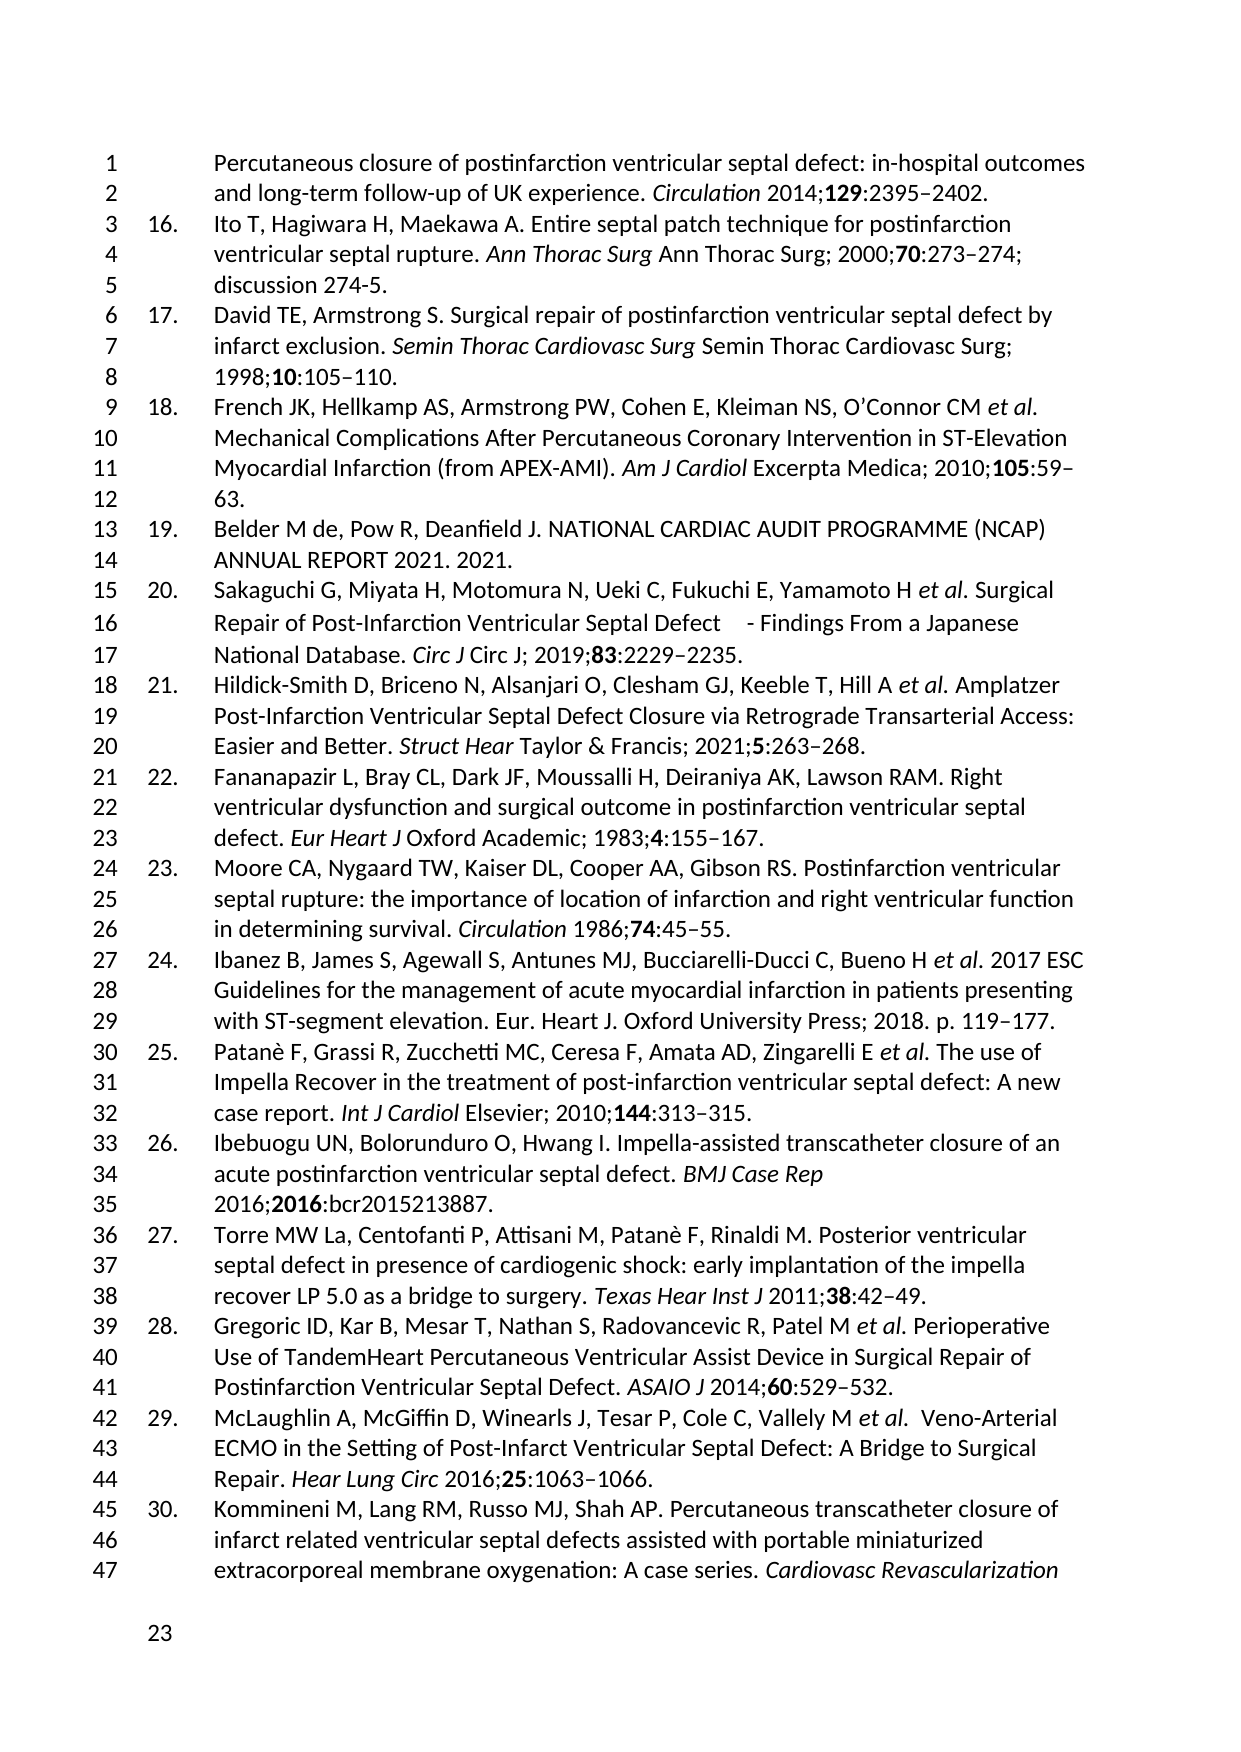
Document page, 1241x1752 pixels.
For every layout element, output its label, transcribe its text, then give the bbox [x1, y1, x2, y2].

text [147, 147, 1093, 208]
text 21. Hildick-Smith D, Briceno N, Alsanjari O, Clesham GJ, Keeble T, Hill A et al. Amplatzer Post-Infarction Ventricular Septal Defect Closure via Retrograde Transarterial Access: Easier and Better. Struct Hear Taylor & Francis; 2021;5:263–268. [147, 669, 1093, 761]
text 17. David TE, Armstrong S. Surgical repair of postinfarction ventricular septal defect by infarct exclusion. Semin Thorac Cardiovasc Surg Semin Thorac Cardiovasc Surg; 1998;10:105–110. [147, 300, 1093, 391]
text 25. Patanè F, Grassi R, Zucchetti MC, Ceresa F, Amata AD, Zingarelli E et al. The use of Impella Recover in the treatment of post-infarction ventricular septal defect: A new case report. Int J Cardiol Elsevier; 2010;144:313–315. [147, 1036, 1093, 1127]
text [147, 1493, 1093, 1585]
text 27. Torre MW La, Centofanti P, Attisani M, Patanè F, Rinaldi M. Posterior ventricular septal defect in presence of cardiogenic shock: early implantation of the impella recover LP 5.0 as a bridge to surgery. Texas Hear Inst J 2011;38:42–49. [147, 1219, 1093, 1310]
text 24. Ibanez B, James S, Agewall S, Antunes MJ, Bucciarelli-Ducci C, Bueno H et al. 2017 ESC Guidelines for the management of acute myocardial infarction in patients presenting with ST-segment elevation. Eur. Heart J. Oxford University Press; 2018. p. 119–177. [147, 944, 1093, 1036]
text 26. Ibebuogu UN, Bolorunduro O, Hwang I. Impella-assisted transcatheter closure of an acute postinfarction ventricular septal defect. BMJ Case Rep 2016;2016:bcr2015213887. [147, 1127, 1093, 1219]
text 18. French JK, Hellkamp AS, Armstrong PW, Cohen E, Kleiman NS, O’Connor CM et al. Mechanical Complications After Percutaneous Coronary Intervention in ST-Elevation Myocardial Infarction (from APEX-AMI). Am J Cardiol Excerpta Medica; 2010;105:59–63. [147, 391, 1093, 513]
text 22. Fananapazir L, Bray CL, Dark JF, Moussalli H, Deiraniya AK, Lawson RAM. Right ventricular dysfunction and surgical outcome in postinfarction ventricular septal defect. Eur Heart J Oxford Academic; 1983;4:155–167. [147, 761, 1093, 853]
text 29. McLaughlin A, McGiffin D, Winearls J, Tesar P, Cole C, Vallely M et al. Veno-Arterial ECMO in the Setting of Post-Infarct Ventricular Septal Defect: A Bridge to Surgical Repair. Hear Lung Circ 2016;25:1063–1066. [147, 1402, 1093, 1493]
text 16. Ito T, Hagiwara H, Maekawa A. Entire septal patch technique for postinfarction ventricular septal rupture. Ann Thorac Surg Ann Thorac Surg; 2000;70:273–274; discussion 274-5. [147, 208, 1093, 300]
text 20. Sakaguchi G, Miyata H, Motomura N, Ueki C, Fukuchi E, Yamamoto H et al. Surgical Repair of Post-Infarction Ventricular Septal Defect - Findings From a Japanese National Database. Circ J Circ J; 2019;83:2229–2235. [147, 574, 1093, 669]
text 23. Moore CA, Nygaard TW, Kaiser DL, Cooper AA, Gibson RS. Postinfarction ventricular septal rupture: the importance of location of infarction and right ventricular function in determining survival. Circulation 1986;74:45–55. [147, 853, 1093, 944]
text 28. Gregoric ID, Kar B, Mesar T, Nathan S, Radovancevic R, Patel M et al. Perioperative Use of TandemHeart Percutaneous Ventricular Assist Device in Surgical Repair of Postinfarction Ventricular Septal Defect. ASAIO J 2014;60:529–532. [147, 1310, 1093, 1402]
text 19. Belder M de, Pow R, Deanfield J. NATIONAL CARDIAC AUDIT PROGRAMME (NCAP) ANNUAL REPORT 2021. 2021. [147, 513, 1093, 574]
